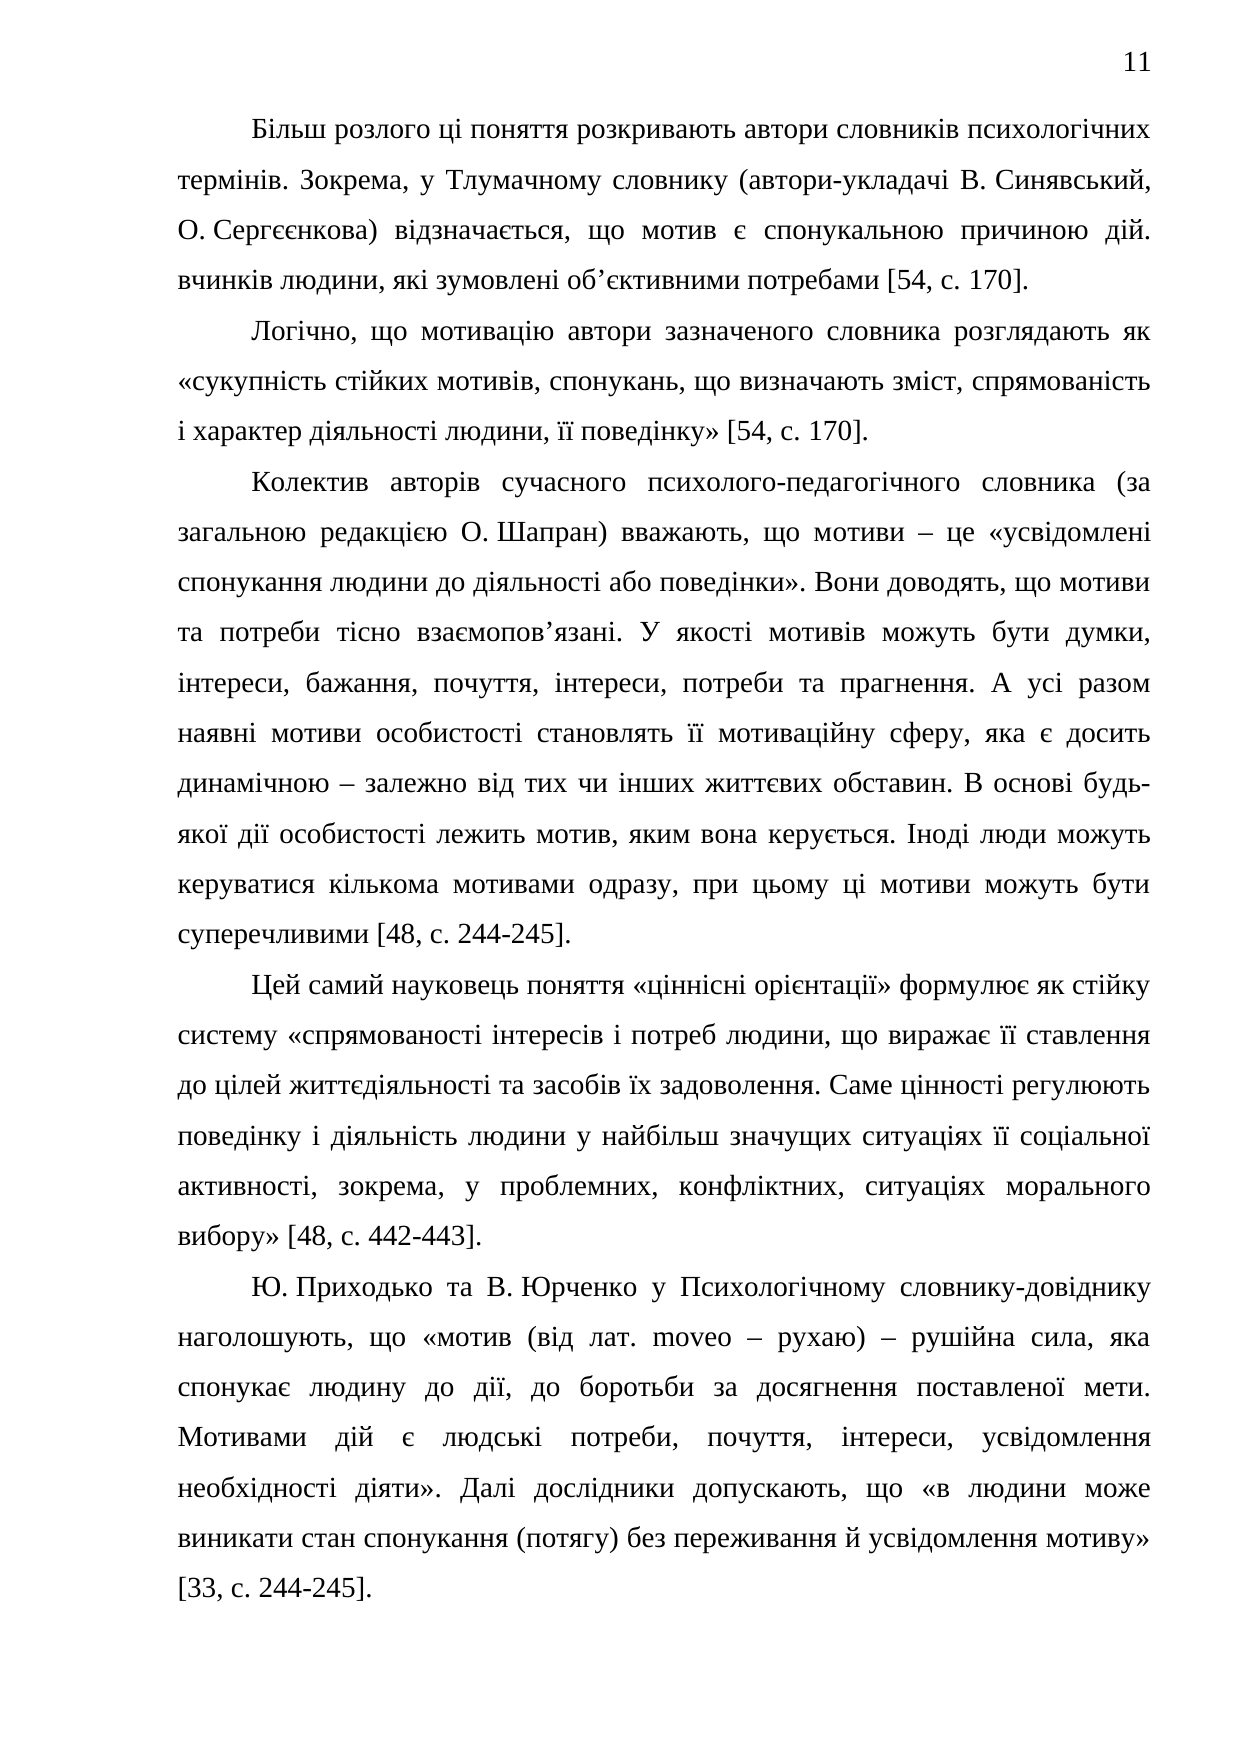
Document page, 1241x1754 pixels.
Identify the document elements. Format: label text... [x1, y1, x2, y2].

list Більш розлого ці поняття розкривають автори словників психологічних термінів. Зокрема, у Тлумачному словнику (автори-укладачі В. Синявський, О. Сергєєнкова) відзначається, що мотив є спонукальною причиною дій. вчинків людини, які зумовлені об’єктивними потребами [54, с. 170]. [177, 111, 1152, 296]
list Логічно, що мотивацію автори зазначеного словника розглядають як «сукупність стійких мотивів, спонукань, що визначають зміст, спрямованість і характер діяльності людини, її поведінку» [54, с. 170]. [177, 313, 1152, 447]
list Цей самий науковець поняття «ціннісні орієнтації» формулює як стійку систему «спрямованості інтересів і потреб людини, що виражає її ставлення до цілей життєдіяльності та засобів їх задоволення. Саме цінності регулюють поведінку і діяльність людини у найбільш значущих ситуаціях її соціальної активності, зокрема, у проблемних, конфліктних, ситуаціях морального вибору» [48, с. 442-443]. [177, 967, 1152, 1252]
list Колектив авторів сучасного психолого-педагогічного словника (за загальною редакцією О. Шапран) вважають, що мотиви – це «усвідомлені спонукання людини до діяльності або поведінки». Вони доводять, що мотиви та потреби тісно взаємопов’язані. У якості мотивів можуть бути думки, інтереси, бажання, почуття, інтереси, потреби та прагнення. А усі разом наявні мотиви особистості становлять її мотиваційну сферу, яка є досить динамічною – залежно від тих чи інших життєвих обставин. В основі будь-якої дії особистості лежить мотив, яким вона керується. Іноді люди можуть керуватися кількома мотивами одразу, при цьому ці мотиви можуть бути суперечливими [48, с. 244-245]. [177, 464, 1152, 950]
list Ю. Приходько та В. Юрченко у Психологічному словнику-довіднику наголошують, що «мотив (від лат. moveo – рухаю) – рушійна сила, яка спонукає людину до дії, до боротьби за досягнення поставленої мети. Мотивами дій є людські потреби, почуття, інтереси, усвідомлення необхідності діяти». Далі дослідники допускають, що «в людини може виникати стан спонукання (потягу) без переживання й усвідомлення мотиву» [33, с. 244-245]. [177, 1269, 1152, 1604]
